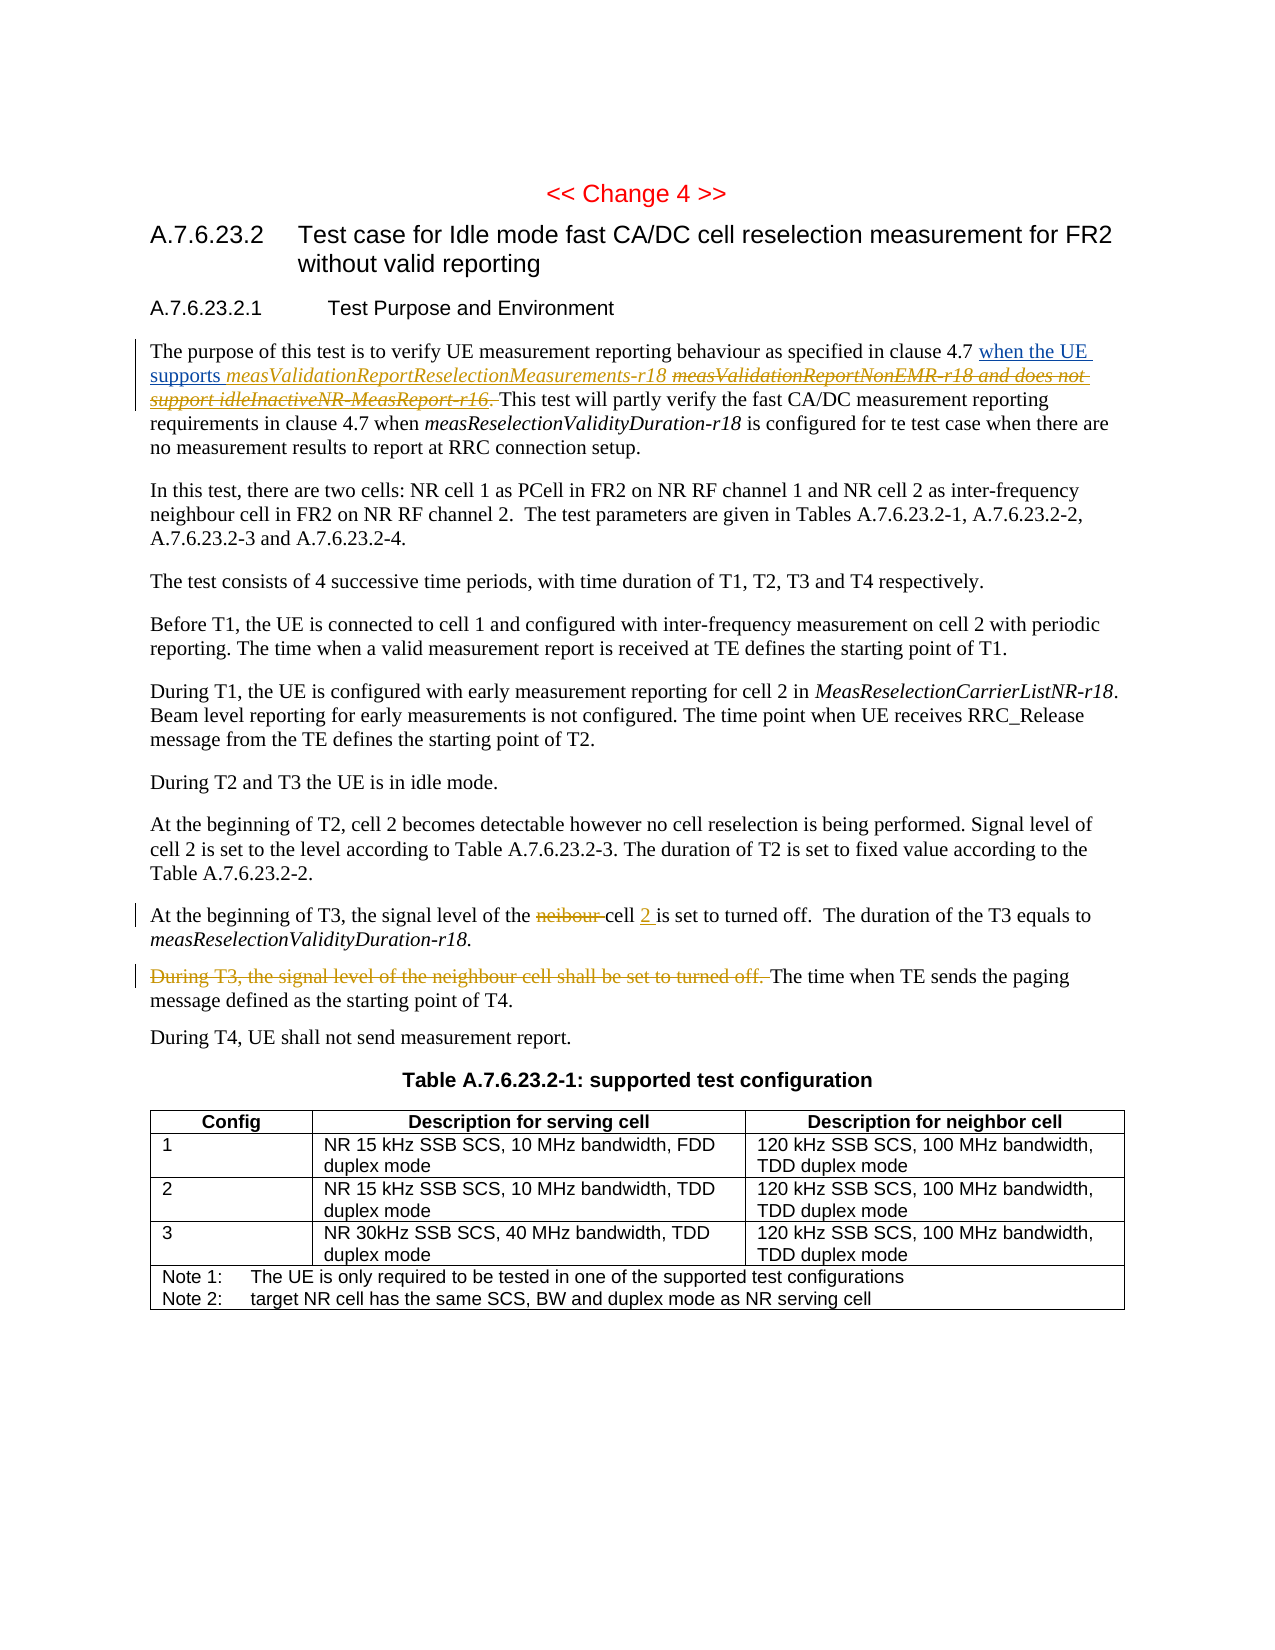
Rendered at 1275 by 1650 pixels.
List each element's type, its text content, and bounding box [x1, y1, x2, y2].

table_cell 120 kHz SSB SCS, 100 MHz bandwidth, TDD duplex mode [746, 1178, 1124, 1221]
table_cell Note 1: The UE is only required to be tested in one of the supported test configurations Note 2: target NR cell has the same SCS, BW and duplex mode as NR serving cell [151, 1266, 1124, 1309]
text Table A.7.6.23.2-1: supported test configuration [150, 1067, 1125, 1091]
text At the beginning of T2, cell 2 becomes detectable however no cell reselection is being performed. Signal level of cell 2 is set to the level according to Table A.7.6.23.2-3. The duration of T2 is set to fixed value according to the Table A.7.6.23.2-2. [150, 812, 1125, 884]
text At the beginning of T3, the signal level of the cell is set to turned off. The duration of the T3 equals to measReselectionValidityDuration-r18. [150, 903, 1125, 951]
table_header Description for serving cell [313, 1111, 745, 1133]
table_cell 120 kHz SSB SCS, 100 MHz bandwidth, TDD duplex mode [746, 1134, 1124, 1177]
text During T2 and T3 the UE is in idle mode. [150, 769, 1125, 794]
table_cell NR 15 kHz SSB SCS, 10 MHz bandwidth, FDD duplex mode [313, 1134, 745, 1177]
table_cell 3 [151, 1222, 312, 1265]
text In this test, there are two cells: NR cell 1 as PCell in FR2 on NR RF channel 1 and NR cell 2 as inter-frequency neighbour cell in FR2 on NR RF channel 2. The test parameters are given in Tables A.7.6.23.2-1, A.7.6.23.2-2, A.7.6.23.2-3 and A.7.6.23.2-4. [150, 478, 1125, 550]
table_header Description for neighbor cell [746, 1111, 1124, 1133]
table_cell NR 30kHz SSB SCS, 40 MHz bandwidth, TDD duplex mode [313, 1222, 745, 1265]
text During T1, the UE is configured with early measurement reporting for cell 2 in MeasReselectionCarrierListNR-r18. Beam level reporting for early measurements is not configured. The time point when UE receives RRC_Release message from the TE defines the starting point of T2. [150, 679, 1125, 751]
text The time when TE sends the paging message defined as the starting point of T4. [150, 964, 1125, 1012]
text The purpose of this test is to verify UE measurement reporting behaviour as specified in clause 4.7 This test will partly verify the fast CA/DC measurement reporting requirements in clause 4.7 when measReselectionValidityDuration-r18 is configured for te test case when there are no measurement results to report at RRC connection setup. [150, 339, 1125, 459]
text A.7.6.23.2 Test case for Idle mode fast CA/DC cell reselection measurement for FR2 without valid reporting [150, 220, 1125, 277]
text During T4, UE shall not send measurement report. [150, 1024, 1125, 1049]
table_cell NR 15 kHz SSB SCS, 10 MHz bandwidth, TDD duplex mode [313, 1178, 745, 1221]
table_header Config [151, 1111, 312, 1133]
text A.7.6.23.2.1 Test Purpose and Environment [150, 296, 1125, 320]
table_cell 1 [151, 1134, 312, 1177]
text The test consists of 4 successive time periods, with time duration of T1, T2, T3 and T4 respectively. [150, 569, 1125, 593]
table_cell 120 kHz SSB SCS, 100 MHz bandwidth, TDD duplex mode [746, 1222, 1124, 1265]
table_cell 2 [151, 1178, 312, 1221]
text << Change 4 >> [148, 179, 1125, 207]
text Before T1, the UE is connected to cell 1 and configured with inter-frequency measurement on cell 2 with periodic reporting. The time when a valid measurement report is received at TE defines the starting point of T1. [150, 612, 1125, 660]
